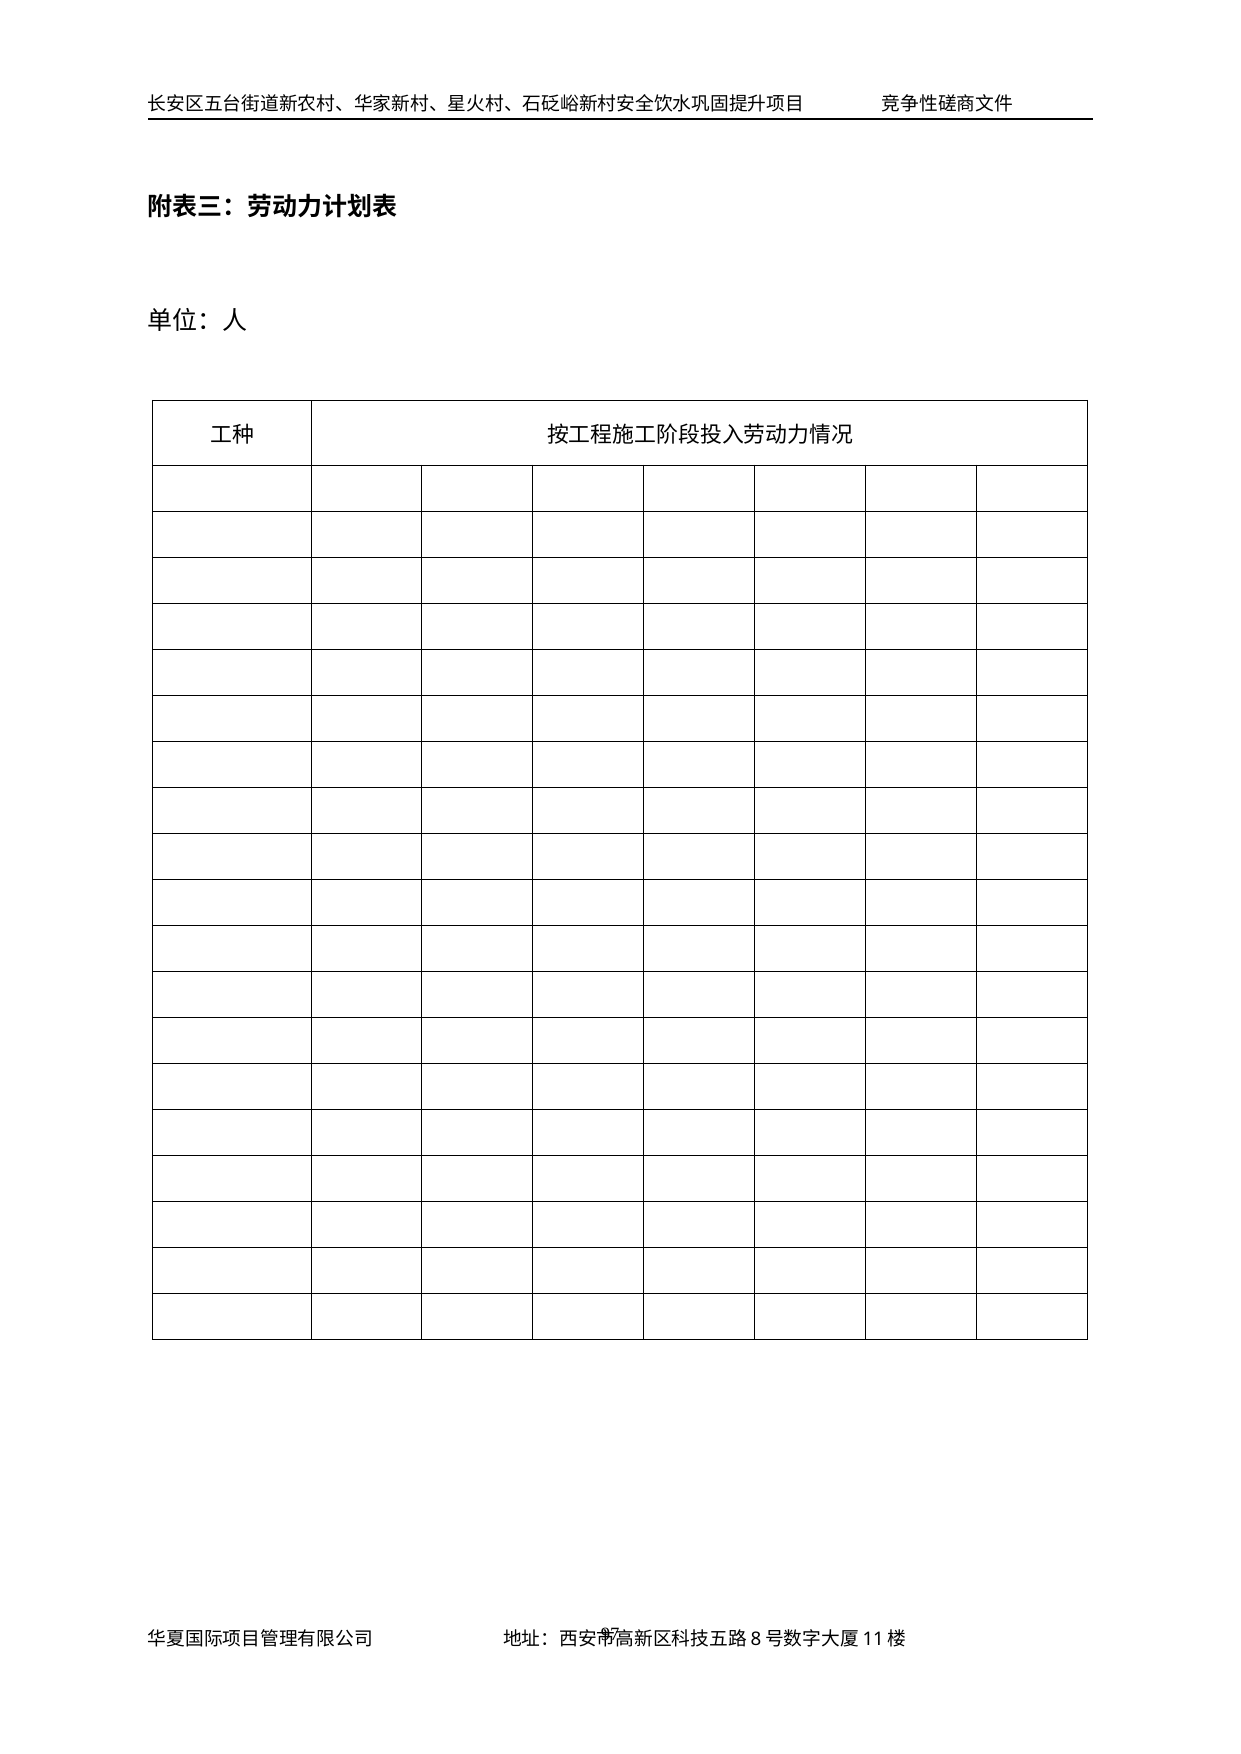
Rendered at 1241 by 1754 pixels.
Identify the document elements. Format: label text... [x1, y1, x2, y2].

table_cell [422, 1248, 532, 1293]
table_cell [866, 788, 976, 833]
table_cell [312, 1110, 421, 1155]
table_cell [977, 1294, 1087, 1339]
table_cell [422, 742, 532, 787]
table_cell [153, 1248, 311, 1293]
table_cell [755, 788, 865, 833]
table_cell [755, 834, 865, 879]
table_cell [312, 1294, 421, 1339]
table_cell [755, 926, 865, 971]
table_cell [755, 1294, 865, 1339]
table_cell [866, 558, 976, 603]
table_cell [312, 696, 421, 741]
table_cell [312, 650, 421, 695]
table_cell [153, 466, 311, 511]
table_cell [866, 1156, 976, 1201]
table_cell [977, 1156, 1087, 1201]
table_cell [644, 788, 754, 833]
table_cell [533, 1294, 643, 1339]
table_cell [422, 1110, 532, 1155]
table_cell [977, 466, 1087, 511]
table_cell [533, 880, 643, 925]
table_cell [755, 466, 865, 511]
table_cell [153, 1110, 311, 1155]
table_cell [422, 834, 532, 879]
table_cell [644, 834, 754, 879]
table_cell [866, 880, 976, 925]
table_cell [422, 696, 532, 741]
table_cell [977, 1018, 1087, 1063]
table_cell [755, 1064, 865, 1109]
table_cell [153, 1202, 311, 1247]
table_cell [866, 512, 976, 557]
table_cell [153, 834, 311, 879]
table_cell [153, 1018, 311, 1063]
table_cell [977, 512, 1087, 557]
table_cell [644, 1110, 754, 1155]
table_cell [153, 926, 311, 971]
table_cell [977, 1064, 1087, 1109]
table_cell [533, 1248, 643, 1293]
table_cell [866, 972, 976, 1017]
table_cell [755, 742, 865, 787]
table_cell [644, 972, 754, 1017]
table_cell [977, 1110, 1087, 1155]
table_cell [755, 696, 865, 741]
table_cell [533, 650, 643, 695]
table_cell [977, 972, 1087, 1017]
table_cell [866, 1248, 976, 1293]
table_cell [533, 788, 643, 833]
table_cell [312, 1202, 421, 1247]
table_cell [422, 1064, 532, 1109]
table_cell [153, 512, 311, 557]
table_cell [977, 880, 1087, 925]
table_cell [153, 742, 311, 787]
table_cell [422, 1294, 532, 1339]
table_cell [533, 926, 643, 971]
table_cell [422, 880, 532, 925]
table_cell [422, 1018, 532, 1063]
table_cell [312, 604, 421, 649]
table_cell [153, 696, 311, 741]
table_cell [866, 1110, 976, 1155]
table_cell [755, 650, 865, 695]
table_cell [866, 1294, 976, 1339]
table_cell [312, 972, 421, 1017]
table_cell [312, 788, 421, 833]
table_cell [644, 1018, 754, 1063]
table_cell [533, 466, 643, 511]
table_cell [153, 972, 311, 1017]
table_cell [422, 558, 532, 603]
table_cell [977, 558, 1087, 603]
table_cell [866, 650, 976, 695]
table_cell [533, 1110, 643, 1155]
table_cell [644, 466, 754, 511]
table_cell [312, 1248, 421, 1293]
table_cell [422, 972, 532, 1017]
table_cell [533, 742, 643, 787]
table_cell [644, 1156, 754, 1201]
table_cell [866, 834, 976, 879]
table_cell [153, 1064, 311, 1109]
table_cell [977, 742, 1087, 787]
table_cell [312, 558, 421, 603]
text 附表三：劳动力计划表 [148, 172, 1093, 237]
table_cell [755, 604, 865, 649]
table_cell [312, 1064, 421, 1109]
table_cell [977, 1202, 1087, 1247]
table_cell [533, 1202, 643, 1247]
table_cell [644, 512, 754, 557]
table_cell [533, 512, 643, 557]
table_cell [866, 1064, 976, 1109]
table_cell [312, 926, 421, 971]
table_cell [866, 604, 976, 649]
table_cell [153, 1294, 311, 1339]
table_cell [312, 1156, 421, 1201]
table_cell [866, 1202, 976, 1247]
table_cell [422, 788, 532, 833]
table_cell [153, 650, 311, 695]
table_cell [644, 742, 754, 787]
text 单位：人 [148, 286, 1093, 351]
table_cell [533, 1156, 643, 1201]
table_header 按工程施工阶段投入劳动力情况 [312, 401, 1087, 464]
table_cell [977, 1248, 1087, 1293]
table_cell [422, 512, 532, 557]
table_cell [312, 742, 421, 787]
table_header 工种 [153, 401, 311, 464]
table_cell [422, 466, 532, 511]
table_cell [312, 512, 421, 557]
table_cell [866, 742, 976, 787]
table_cell [533, 1018, 643, 1063]
table_cell [153, 880, 311, 925]
table_cell [866, 926, 976, 971]
table_cell [533, 604, 643, 649]
table_cell [422, 650, 532, 695]
table_cell [977, 650, 1087, 695]
table_cell [755, 1248, 865, 1293]
table_cell [153, 604, 311, 649]
table_cell [312, 880, 421, 925]
table_cell [644, 880, 754, 925]
table_cell [312, 466, 421, 511]
table_cell [977, 788, 1087, 833]
table_cell [533, 834, 643, 879]
table_cell [755, 558, 865, 603]
table_cell [533, 972, 643, 1017]
table_cell [755, 972, 865, 1017]
table_cell [977, 834, 1087, 879]
table_cell [312, 834, 421, 879]
table_cell [533, 696, 643, 741]
table_cell [755, 1202, 865, 1247]
table_cell [644, 926, 754, 971]
table_cell [644, 558, 754, 603]
table_cell [312, 1018, 421, 1063]
table_cell [422, 926, 532, 971]
table_cell [644, 1248, 754, 1293]
table_cell [644, 1202, 754, 1247]
table_cell [866, 696, 976, 741]
table_cell [533, 558, 643, 603]
table_cell [153, 788, 311, 833]
table_cell [866, 466, 976, 511]
table_cell [977, 926, 1087, 971]
table_cell [755, 880, 865, 925]
table_cell [422, 604, 532, 649]
table_cell [422, 1156, 532, 1201]
table_cell [755, 1110, 865, 1155]
table_cell [153, 558, 311, 603]
table_cell [644, 604, 754, 649]
table_cell [977, 604, 1087, 649]
table_cell [755, 512, 865, 557]
table_cell [755, 1156, 865, 1201]
table_cell [644, 650, 754, 695]
table_cell [644, 1064, 754, 1109]
table_cell [153, 1156, 311, 1201]
table_cell [977, 696, 1087, 741]
table_cell [644, 1294, 754, 1339]
table_cell [644, 696, 754, 741]
table_cell [422, 1202, 532, 1247]
table_cell [866, 1018, 976, 1063]
table_cell [755, 1018, 865, 1063]
table_cell [533, 1064, 643, 1109]
